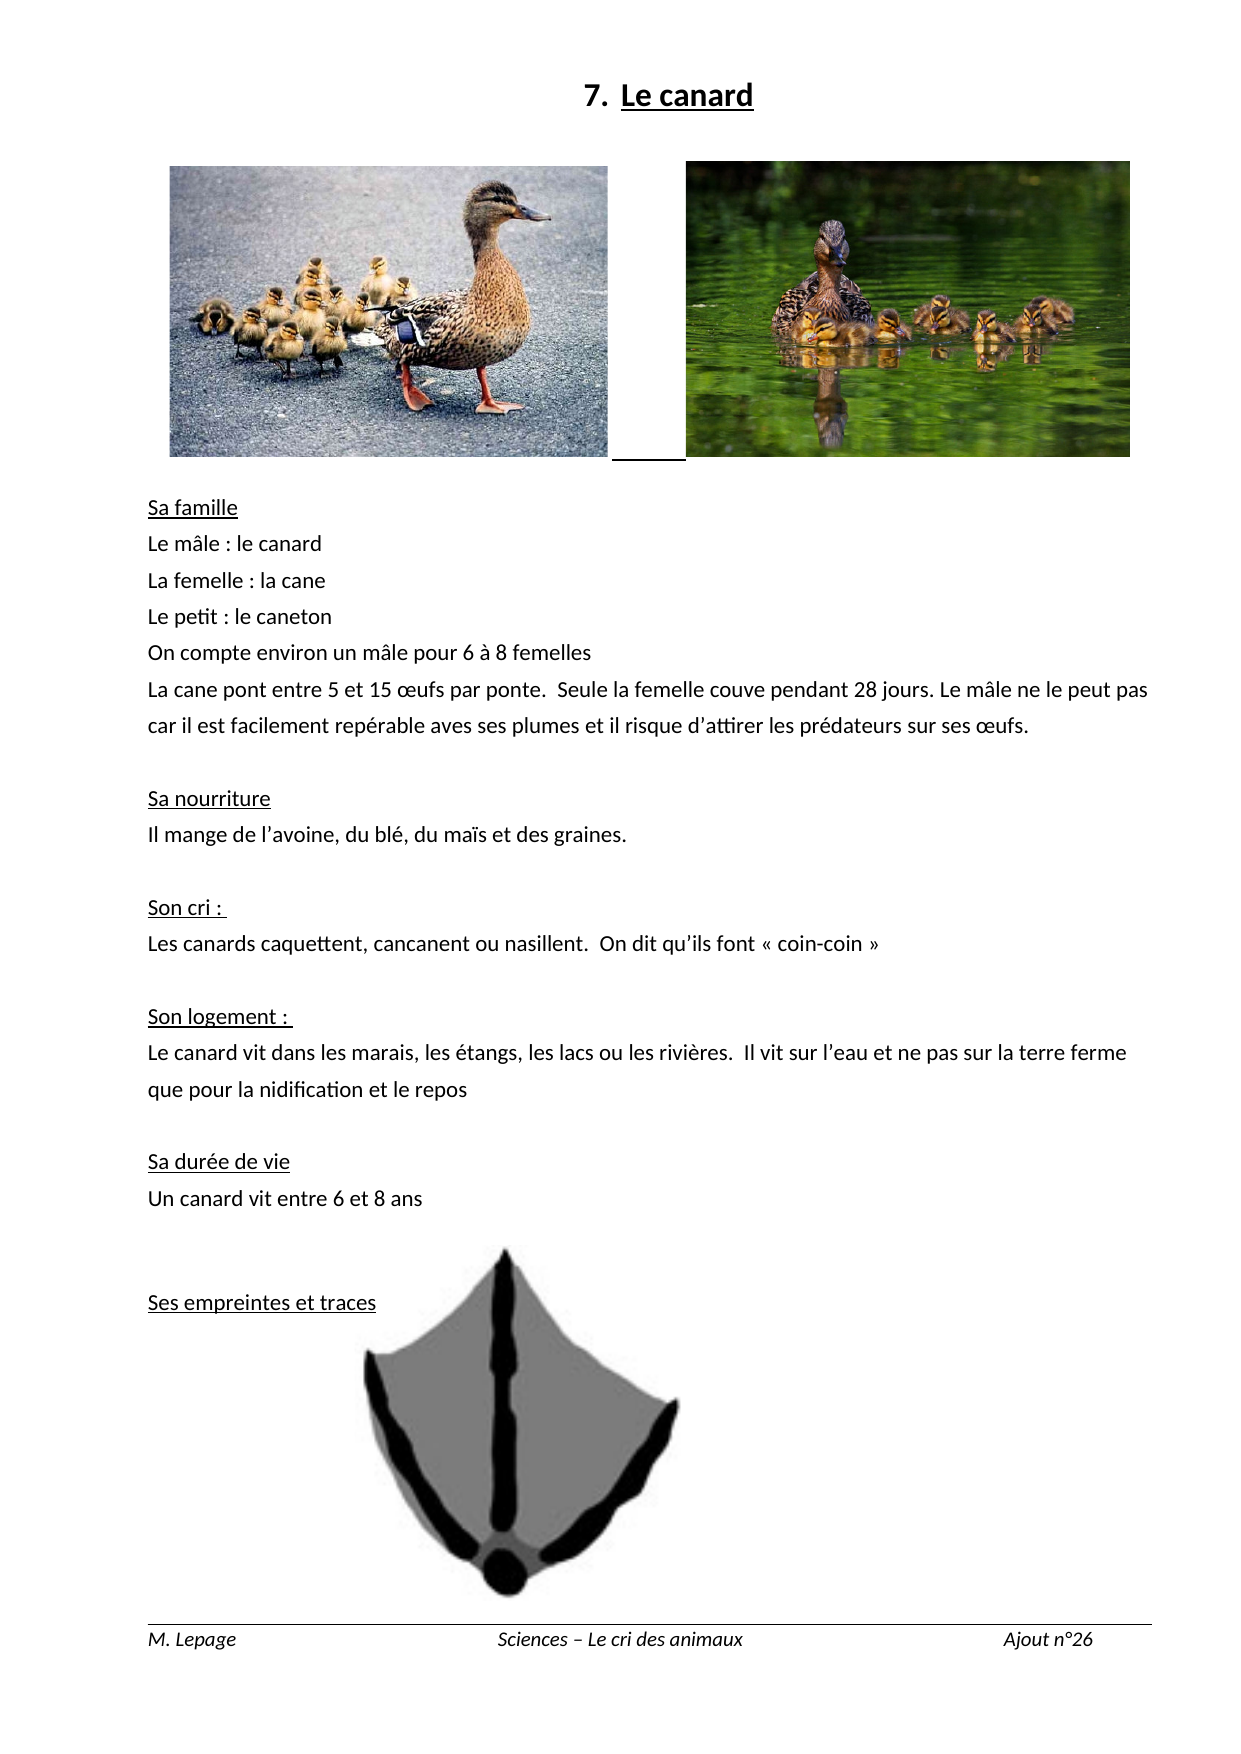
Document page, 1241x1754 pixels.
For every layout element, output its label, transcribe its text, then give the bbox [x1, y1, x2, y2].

picture [169, 166, 608, 457]
picture [685, 161, 1130, 457]
picture [354, 1316, 686, 1601]
text La cane pont entre 5 et 15 œufs par ponte. Seule la femelle couve pendant 28 jours. Le mâle ne le peut pas car il est facilement repérable aves ses plumes et il risque d’attirer les prédateurs sur ses œufs. [148, 675, 1152, 739]
text Sa nourriture [148, 784, 1152, 812]
text Le petit : le caneton [148, 602, 1152, 630]
text La femelle : la cane [148, 566, 1152, 594]
picture [354, 1245, 686, 1288]
text Sa durée de vie [148, 1147, 1152, 1175]
text Le mâle : le canard [148, 529, 1152, 557]
list Le canard [185, 74, 1152, 114]
text Il mange de l’avoine, du blé, du maïs et des graines. [148, 820, 1152, 848]
text Sa famille [148, 493, 1152, 521]
text Le canard vit dans les marais, les étangs, les lacs ou les rivières. Il vit sur l’eau et ne pas sur la terre ferme que pour la nidification et le repos [148, 1038, 1152, 1103]
text Les canards caquettent, cancanent ou nasillent. On dit qu’ils font « coin-coin » [148, 929, 1152, 957]
text On compte environ un mâle pour 6 à 8 femelles [148, 638, 1152, 666]
text Son cri : [148, 893, 1152, 921]
text Son logement : [148, 1002, 1152, 1030]
text Ses empreintes et traces [148, 1288, 1152, 1316]
text Un canard vit entre 6 et 8 ans [148, 1184, 1152, 1212]
